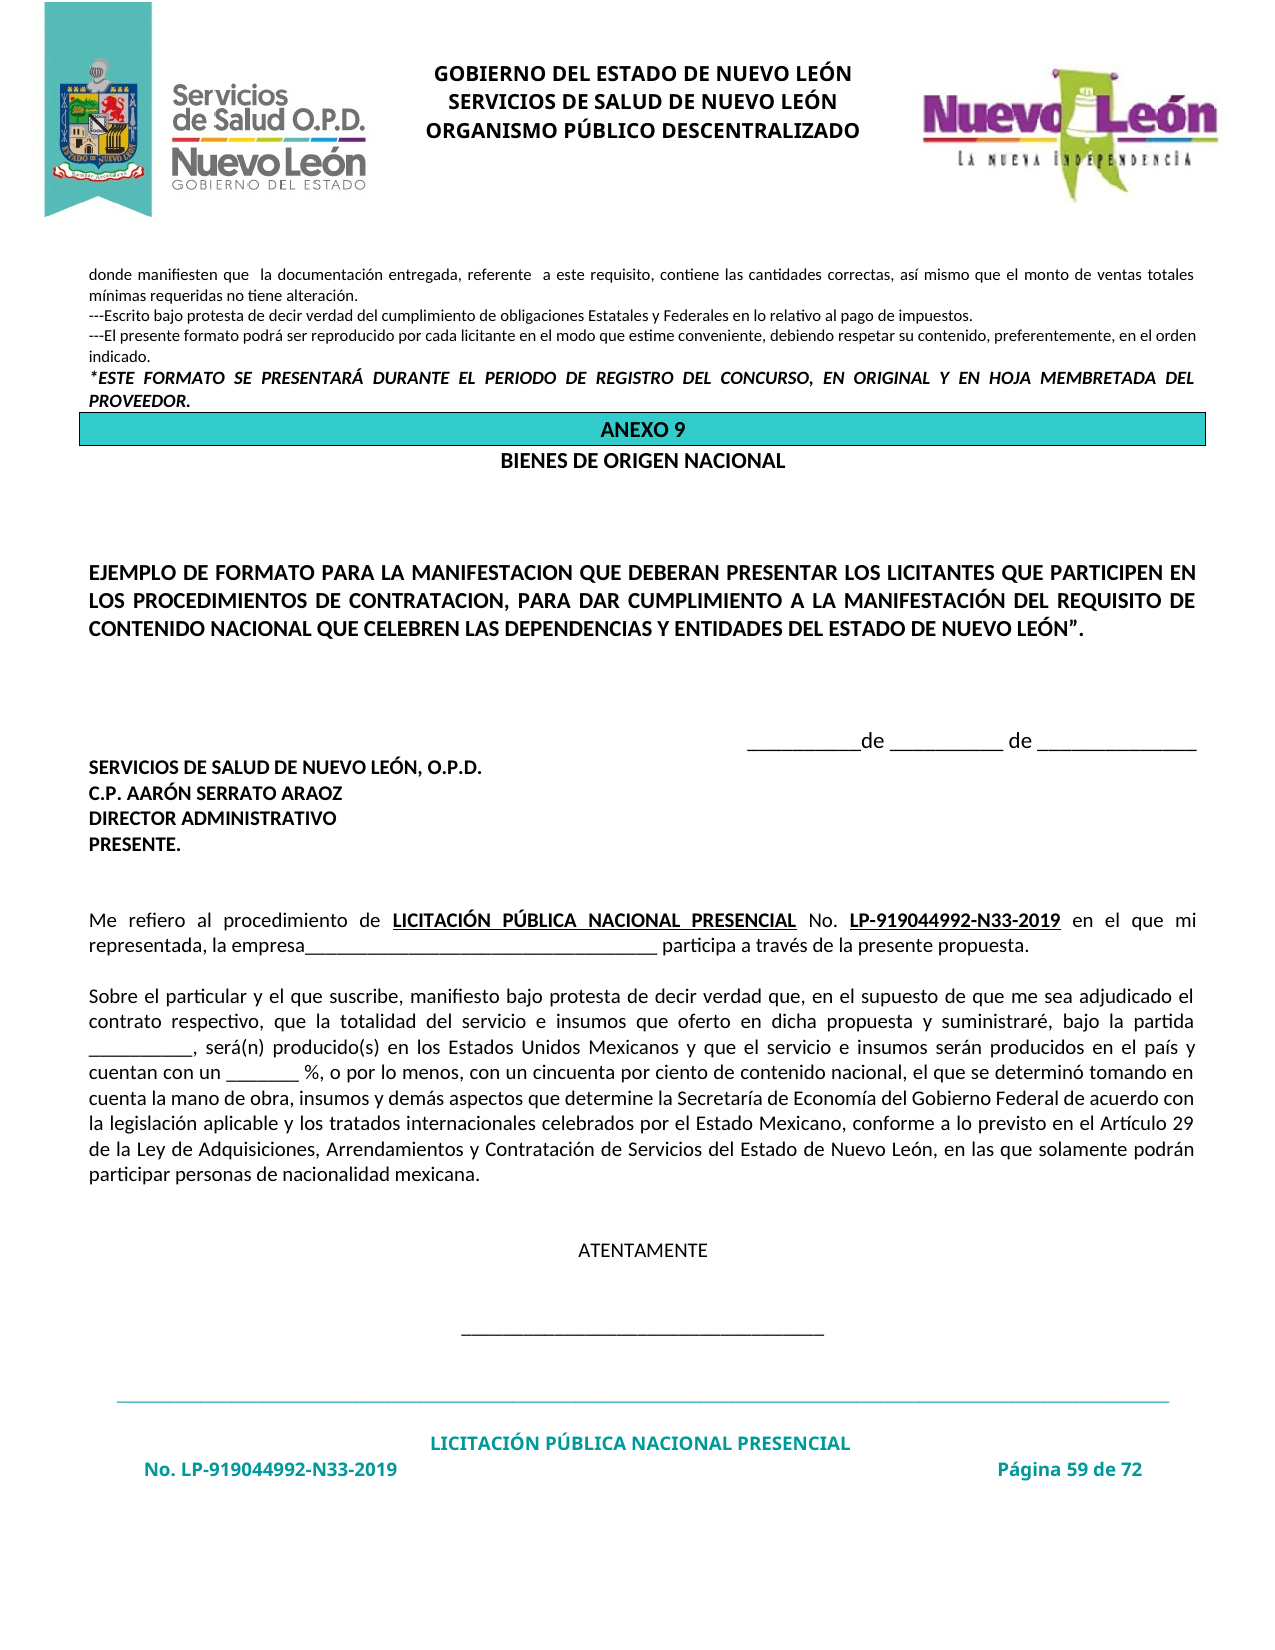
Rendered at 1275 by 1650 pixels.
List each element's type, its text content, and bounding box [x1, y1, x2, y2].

text __________de __________ de ______________ [89, 727, 1197, 754]
text C.P. AARÓN SERRATO ARAOZ [89, 780, 1197, 805]
text *ESTE FORMATO SE PRESENTARÁ DURANTE EL PERIODO DE REGISTRO DEL CONCURSO, EN ORIGINAL Y EN HOJA MEMBRETADA DEL PROVEEDOR. [89, 366, 1197, 412]
text DIRECTOR ADMINISTRATIVO [89, 805, 1197, 831]
picture [15, 2, 1249, 229]
text SERVICIOS DE SALUD DE NUEVO LEÓN, O.P.D. [89, 754, 1197, 780]
text PRESENTE. [89, 831, 1197, 856]
text EJEMPLO DE FORMATO PARA LA MANIFESTACION QUE DEBERAN PRESENTAR LOS LICITANTES QUE PARTICIPEN EN LOS PROCEDIMIENTOS DE CONTRATACION, PARA DAR CUMPLIMIENTO A LA MANIFESTACIÓN DEL REQUISITO DE CONTENIDO NACIONAL QUE CELEBREN LAS DEPENDENCIAS Y ENTIDADES DEL ESTADO DE NUEVO LEÓN”. [89, 558, 1197, 642]
text ANEXO 9 [80, 413, 1205, 445]
text ---El presente formato podrá ser reproducido por cada licitante en el modo que estime conveniente, debiendo respetar su contenido, preferentemente, en el orden indicado. [89, 326, 1197, 366]
text BIENES DE ORIGEN NACIONAL [89, 446, 1197, 474]
text ---Escrito bajo protesta de decir verdad del cumplimiento de obligaciones Estatales y Federales en lo relativo al pago de impuestos. [89, 305, 1197, 326]
text Sobre el particular y el que suscribe, manifiesto bajo protesta de decir verdad que, en el supuesto de que me sea adjudicado el contrato respectivo, que la totalidad del servicio e insumos que oferto en dicha propuesta y suministraré, bajo la partida __________, será(n) producido(s) en los Estados Unidos Mexicanos y que el servicio e insumos serán producidos en el país y cuentan con un _______ %, o por lo menos, con un cincuenta por ciento de contenido nacional, el que se determinó tomando en cuenta la mano de obra, insumos y demás aspectos que determine la Secretaría de Economía del Gobierno Federal de acuerdo con la legislación aplicable y los tratados internacionales celebrados por el Estado Mexicano, conforme a lo previsto en el Artículo 29 de la Ley de Adquisiciones, Arrendamientos y Contratación de Servicios del Estado de Nuevo León, en las que solamente podrán participar personas de nacionalidad mexicana. [89, 983, 1197, 1187]
text ATENTAMENTE [89, 1237, 1197, 1263]
text ___________________________________ [89, 1314, 1197, 1339]
text Me refiero al procedimiento de LICITACIÓN PÚBLICA NACIONAL PRESENCIAL No. LP-919044992-N33-2019 en el que mi representada, la empresa__________________________________ participa a través de la presente propuesta. [89, 907, 1197, 958]
